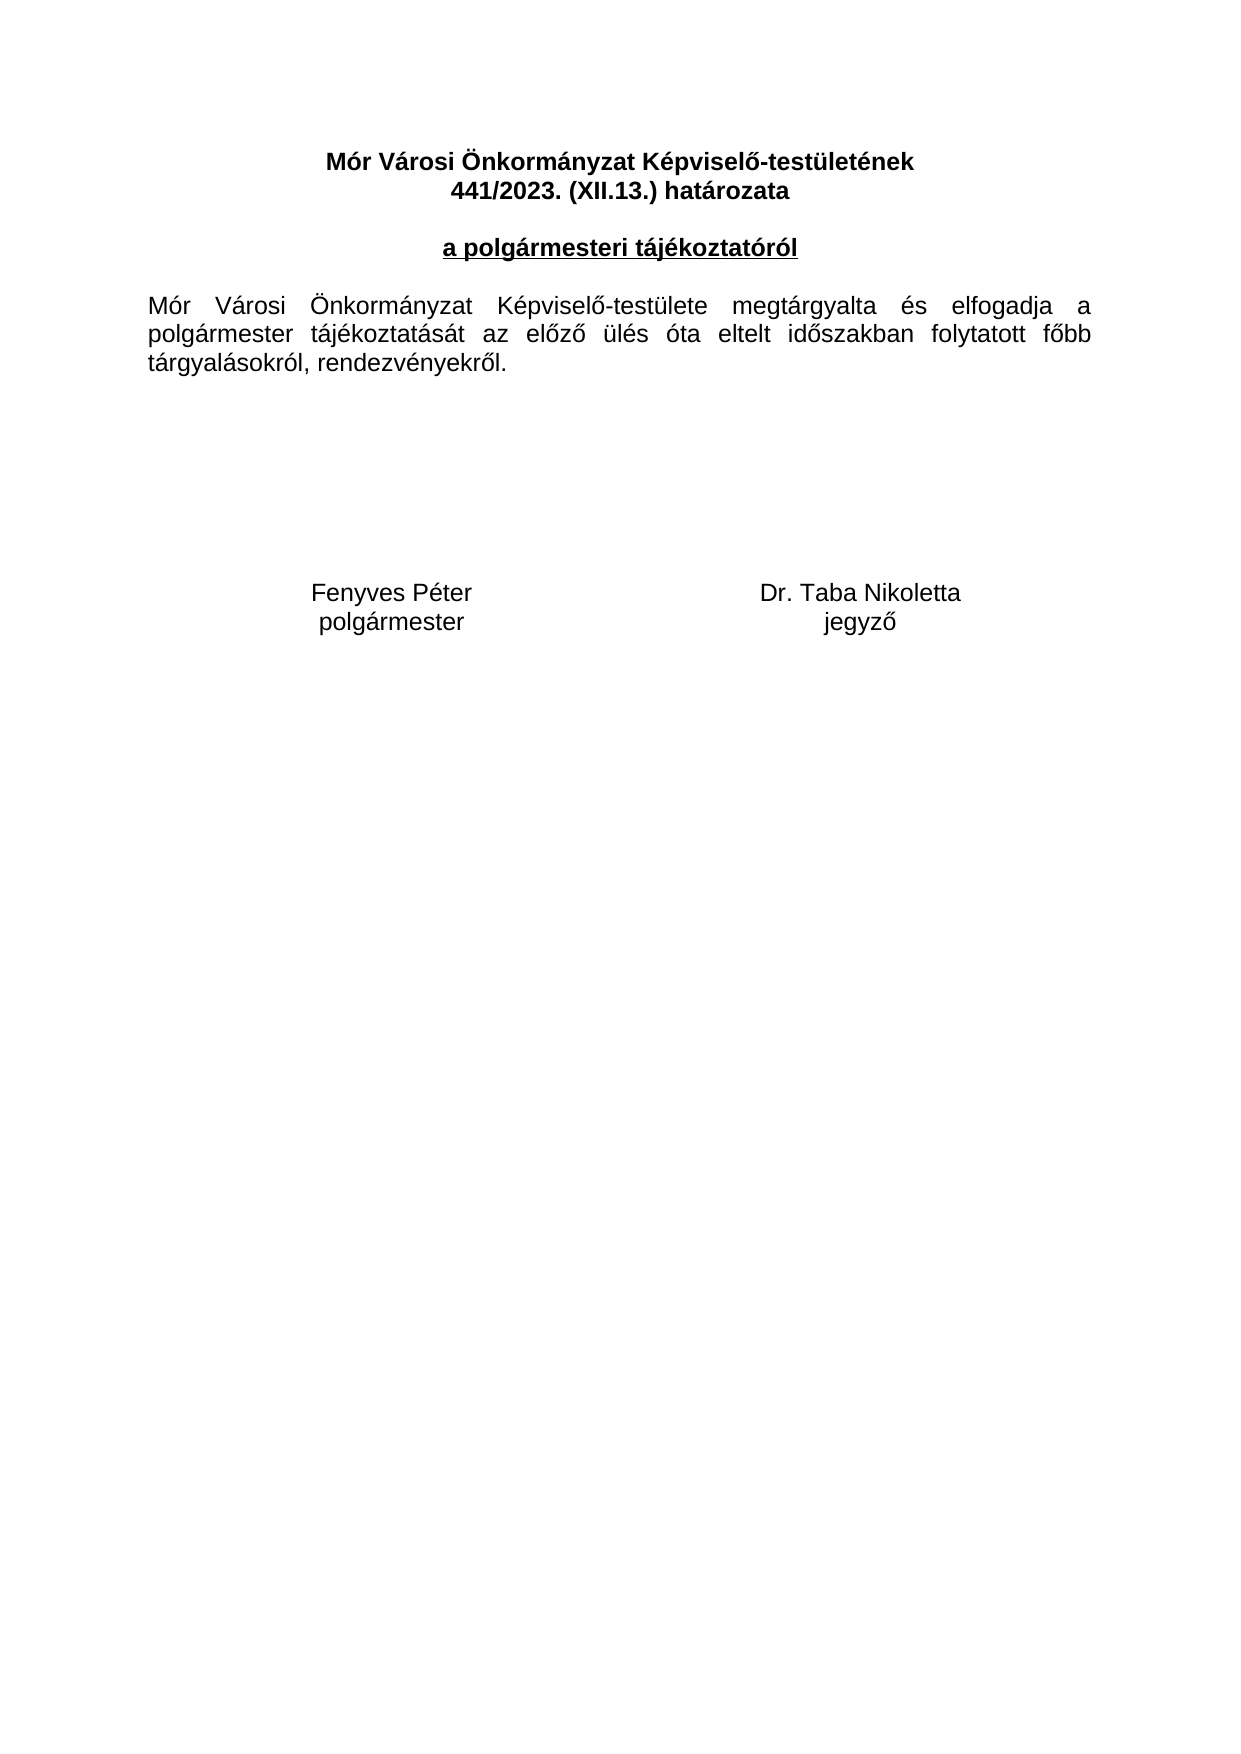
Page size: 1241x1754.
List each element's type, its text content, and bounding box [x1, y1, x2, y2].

text a polgármesteri tájékoztatóról [148, 233, 1092, 262]
text Mór Városi Önkormányzat Képviselő-testülete megtárgyalta és elfogadja a polgármester tájékoztatását az előző ülés óta eltelt időszakban folytatott főbb tárgyalásokról, rendezvényekről. [148, 291, 1092, 377]
text Fenyves Péter Dr. Taba Nikoletta [148, 578, 1092, 607]
text Mór Városi Önkormányzat Képviselő-testületének [148, 147, 1092, 176]
text 441/2023. (XII.13.) határozata [148, 176, 1092, 204]
text polgármester jegyző [148, 607, 1092, 636]
